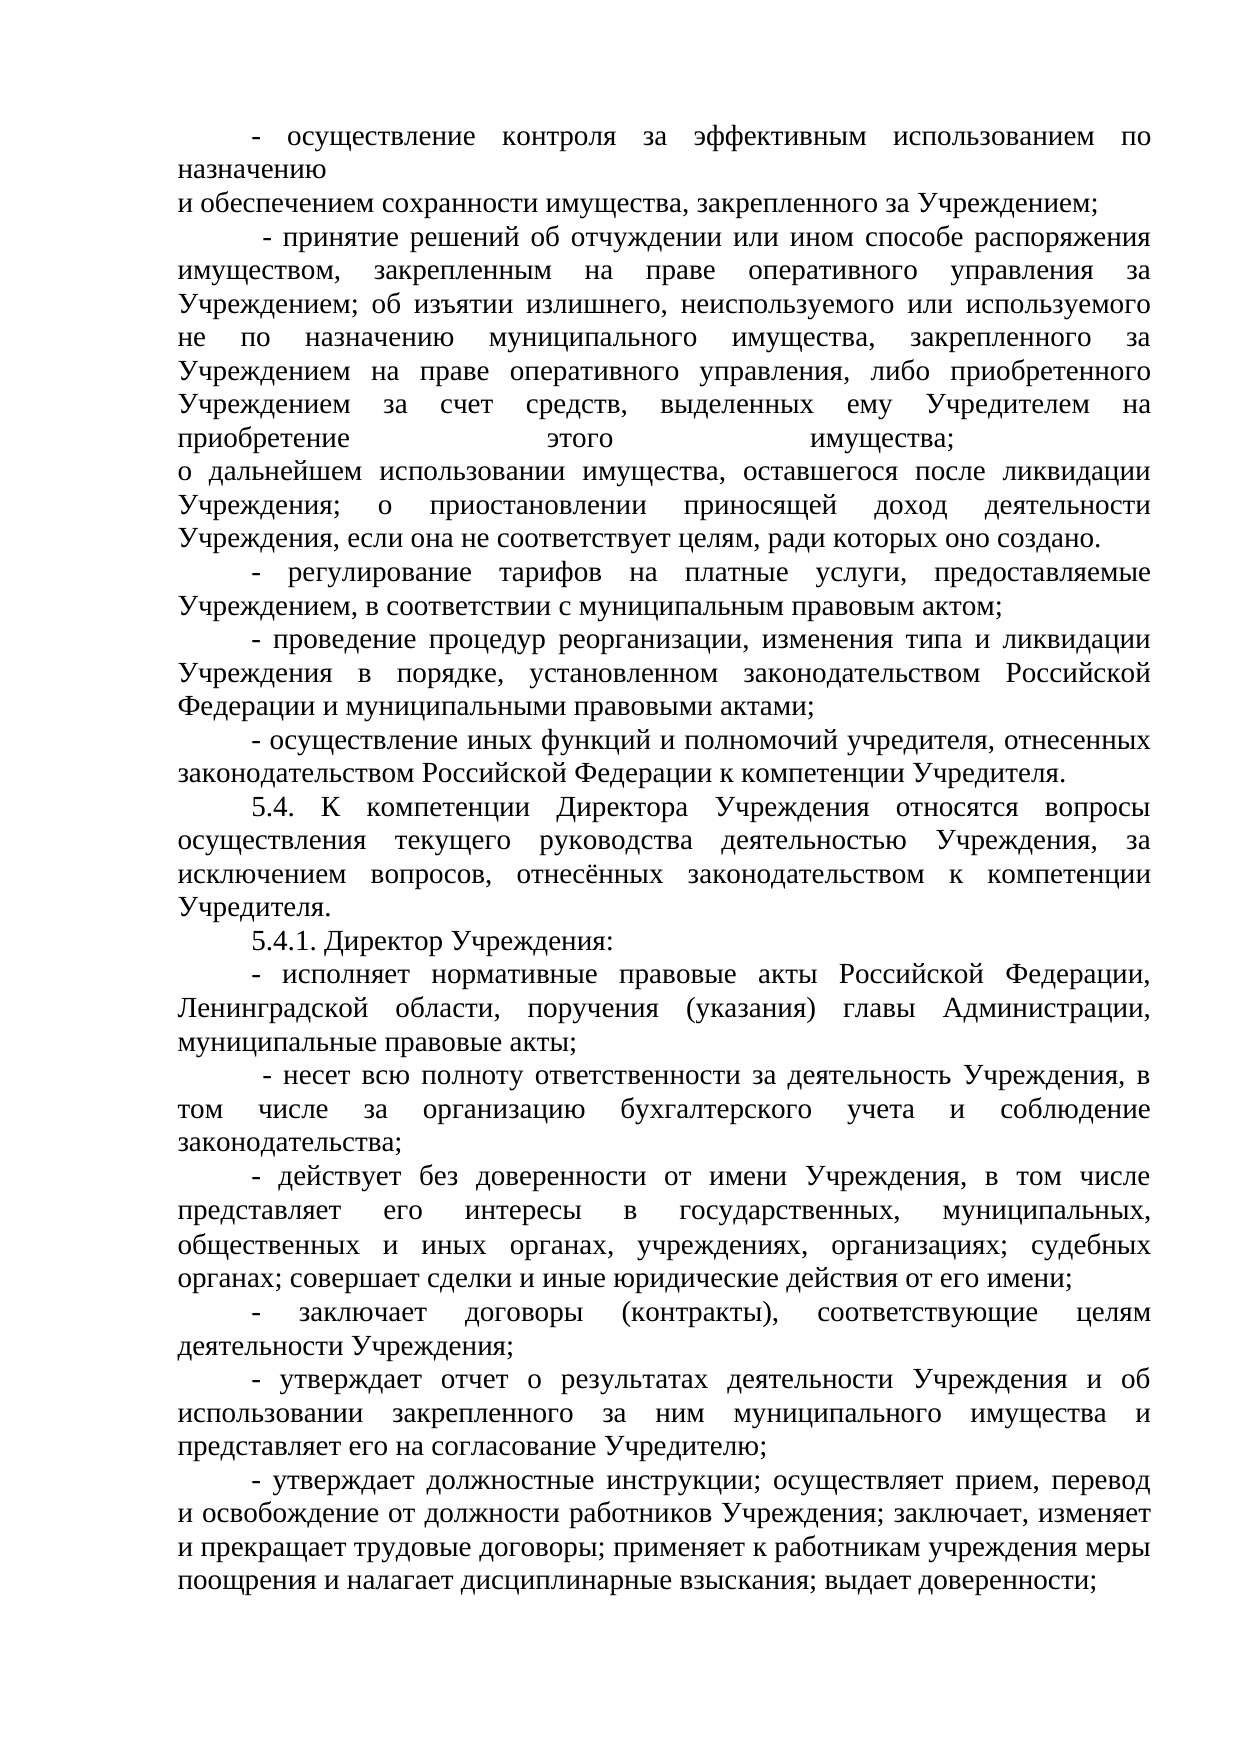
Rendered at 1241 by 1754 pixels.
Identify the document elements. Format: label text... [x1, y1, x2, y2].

text 5.4. К компетенции Директора Учреждения относятся вопросы осуществления текущего руководства деятельностью Учреждения, за исключением вопросов, отнесённых законодательством к компетенции Учредителя. [177, 789, 1152, 923]
text - утверждает должностные инструкции; осуществляет прием, перевод и освобождение от должности работников Учреждения; заключает, изменяет и прекращает трудовые договоры; применяет к работникам учреждения меры поощрения и налагает дисциплинарные взыскания; выдает доверенности; [177, 1462, 1152, 1596]
text - проведение процедур реорганизации, изменения типа и ликвидации Учреждения в порядке, установленном законодательством Российской Федерации и муниципальными правовыми актами; [177, 621, 1152, 722]
text - действует без доверенности от имени Учреждения, в том числе представляет его интересы в государственных, муниципальных, общественных и иных органах, учреждениях, организациях; судебных органах; совершает сделки и иные юридические действия от его имени; [177, 1158, 1152, 1294]
text - регулирование тарифов на платные услуги, предоставляемые Учреждением, в соответствии с муниципальным правовым актом; [177, 554, 1152, 621]
text - утверждает отчет о результатах деятельности Учреждения и об использовании закрепленного за ним муниципального имущества и представляет его на согласование Учредителю; [177, 1361, 1152, 1462]
text 5.4.1. Директор Учреждения: [177, 923, 1152, 957]
text - осуществление контроля за эффективным использованием по назначению и обеспечением сохранности имущества, закрепленного за Учреждением; [177, 118, 1152, 219]
text - несет всю полноту ответственности за деятельность Учреждения, в том числе за организацию бухгалтерского учета и соблюдение законодательства; [177, 1057, 1152, 1158]
text - исполняет нормативные правовые акты Российской Федерации, Ленинградской области, поручения (указания) главы Администрации, муниципальные правовые акты; [177, 957, 1152, 1057]
text - заключает договоры (контракты), соответствующие целям деятельности Учреждения; [177, 1294, 1152, 1361]
text - осуществление иных функций и полномочий учредителя, отнесенных законодательством Российской Федерации к компетенции Учредителя. [177, 722, 1152, 789]
text - принятие решений об отчуждении или ином способе распоряжения имуществом, закрепленным на праве оперативного управления за Учреждением; об изъятии излишнего, неиспользуемого или используемого не по назначению муниципального имущества, закрепленного за Учреждением на праве оперативного управления, либо приобретенного Учреждением за счет средств, выделенных ему Учредителем на приобретение этого имущества; о дальнейшем использовании имущества, оставшегося после ликвидации Учреждения; о приостановлении приносящей доход деятельности Учреждения, если она не соответствует целям, ради которых оно создано. [177, 219, 1152, 554]
